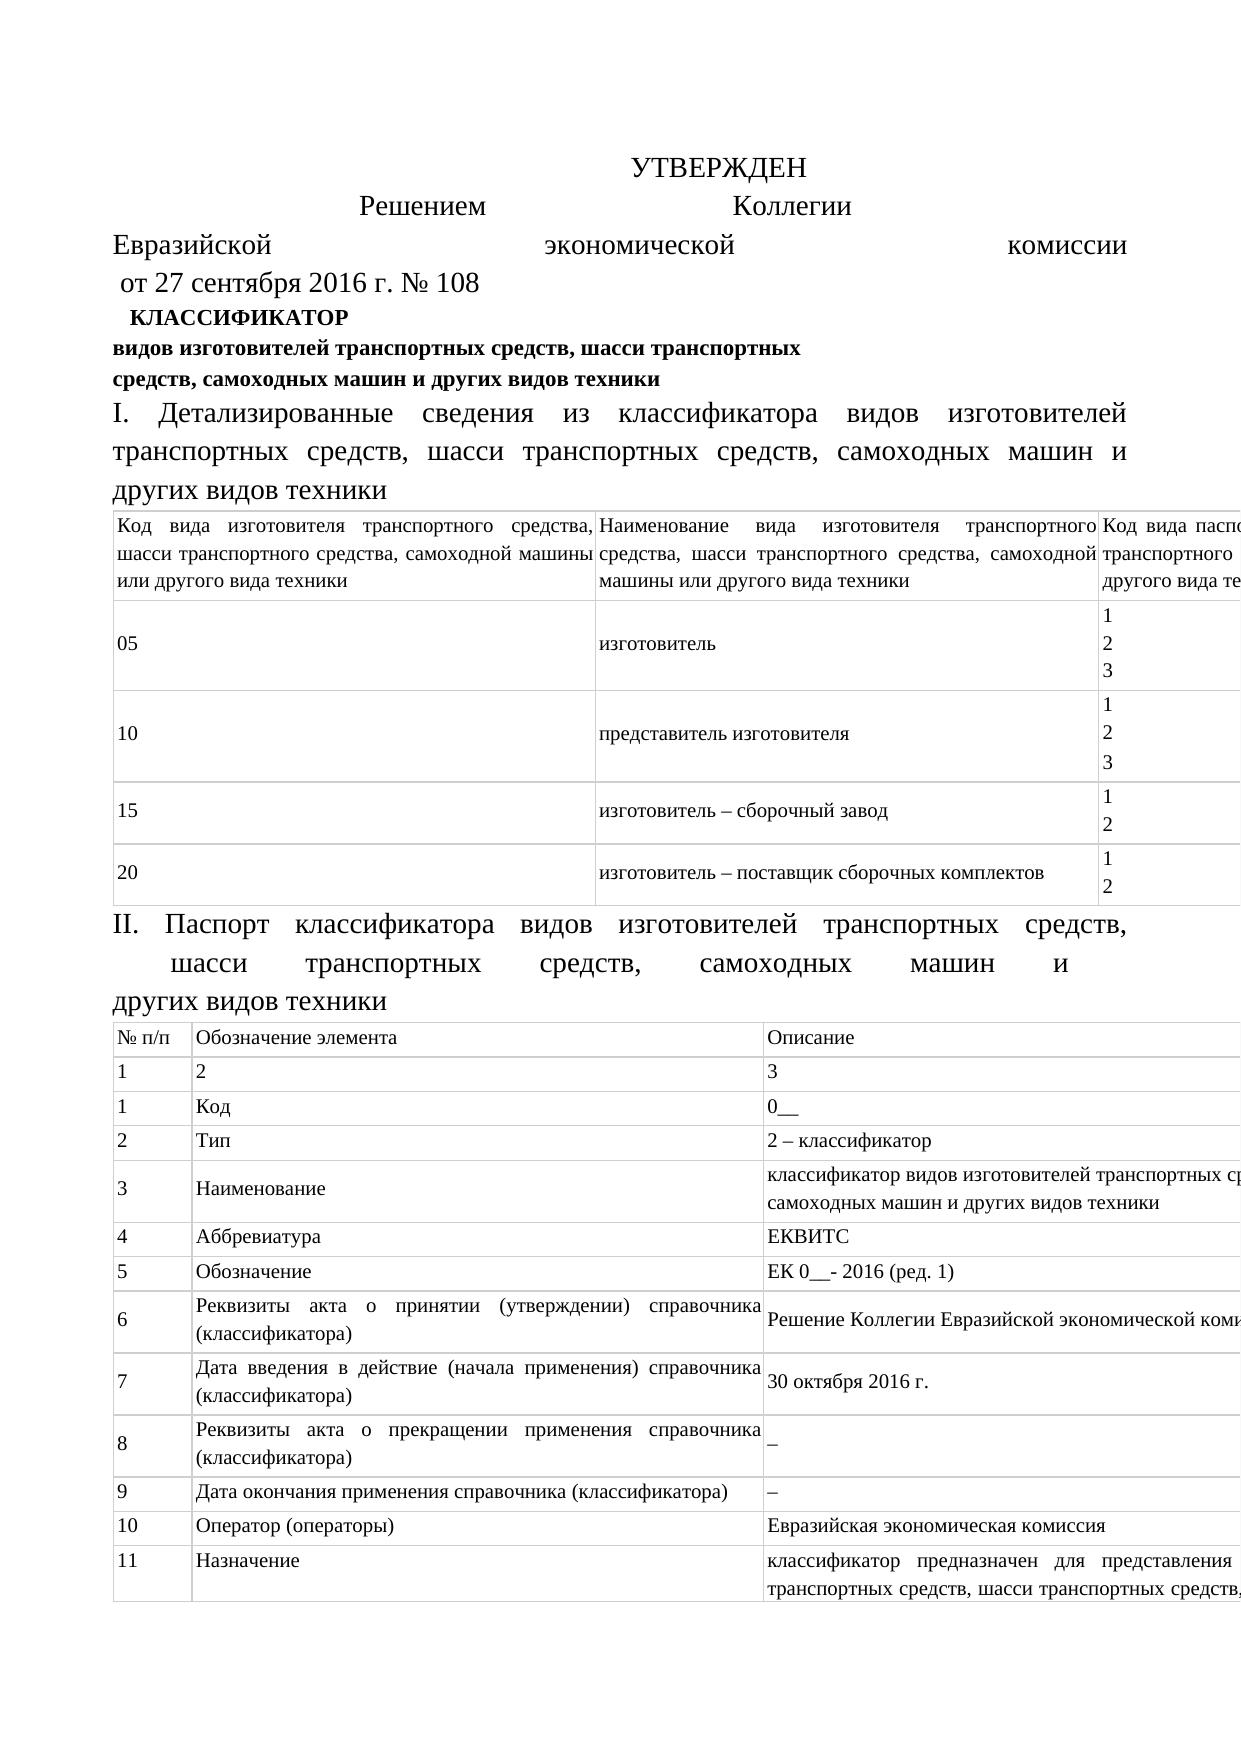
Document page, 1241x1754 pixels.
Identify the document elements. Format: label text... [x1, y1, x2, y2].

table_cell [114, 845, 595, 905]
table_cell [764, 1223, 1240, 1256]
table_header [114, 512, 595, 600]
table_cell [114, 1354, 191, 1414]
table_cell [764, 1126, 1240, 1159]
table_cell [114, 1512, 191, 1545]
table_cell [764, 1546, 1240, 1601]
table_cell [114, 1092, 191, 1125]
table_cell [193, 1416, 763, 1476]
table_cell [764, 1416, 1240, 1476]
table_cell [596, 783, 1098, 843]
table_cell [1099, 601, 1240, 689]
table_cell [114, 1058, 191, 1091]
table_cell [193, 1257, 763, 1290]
text II. Паспорт классификатора видов изготовителей транспортных средств, шасси транспортных средств, самоходных машин и других видов техники [112, 906, 1128, 1017]
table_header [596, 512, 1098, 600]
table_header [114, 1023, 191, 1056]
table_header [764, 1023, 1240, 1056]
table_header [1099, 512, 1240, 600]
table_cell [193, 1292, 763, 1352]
text I. Детализированные сведения из классификатора видов изготовителей транспортных средств, шасси транспортных средств, самоходных машин и других видов техники [112, 395, 1128, 505]
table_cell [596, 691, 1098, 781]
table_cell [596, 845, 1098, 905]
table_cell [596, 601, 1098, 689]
text КЛАССИФИКАТОР видов изготовителей транспортных средств, шасси транспортных средств, самоходных машин и других видов техники [112, 304, 1128, 391]
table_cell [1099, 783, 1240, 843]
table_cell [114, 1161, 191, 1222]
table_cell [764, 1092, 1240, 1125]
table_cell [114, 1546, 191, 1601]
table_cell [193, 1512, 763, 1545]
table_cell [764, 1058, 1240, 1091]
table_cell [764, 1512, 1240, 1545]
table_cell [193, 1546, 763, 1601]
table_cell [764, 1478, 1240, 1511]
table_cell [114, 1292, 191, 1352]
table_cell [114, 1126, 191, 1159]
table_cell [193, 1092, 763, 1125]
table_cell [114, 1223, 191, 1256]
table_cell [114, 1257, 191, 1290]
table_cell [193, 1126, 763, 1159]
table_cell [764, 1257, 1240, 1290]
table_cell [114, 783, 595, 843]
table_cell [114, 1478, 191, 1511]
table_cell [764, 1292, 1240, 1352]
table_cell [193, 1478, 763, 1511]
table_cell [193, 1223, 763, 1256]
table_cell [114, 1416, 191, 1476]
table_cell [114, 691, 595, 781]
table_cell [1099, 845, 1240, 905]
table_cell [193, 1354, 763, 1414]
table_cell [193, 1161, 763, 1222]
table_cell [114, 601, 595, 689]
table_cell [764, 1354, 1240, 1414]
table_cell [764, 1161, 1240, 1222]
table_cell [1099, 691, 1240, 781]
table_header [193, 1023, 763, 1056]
text УТВЕРЖДЕН Решением Коллегии Евразийской экономической комиссии от 27 сентября 2016 г. № 108 [112, 150, 1128, 299]
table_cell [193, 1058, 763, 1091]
